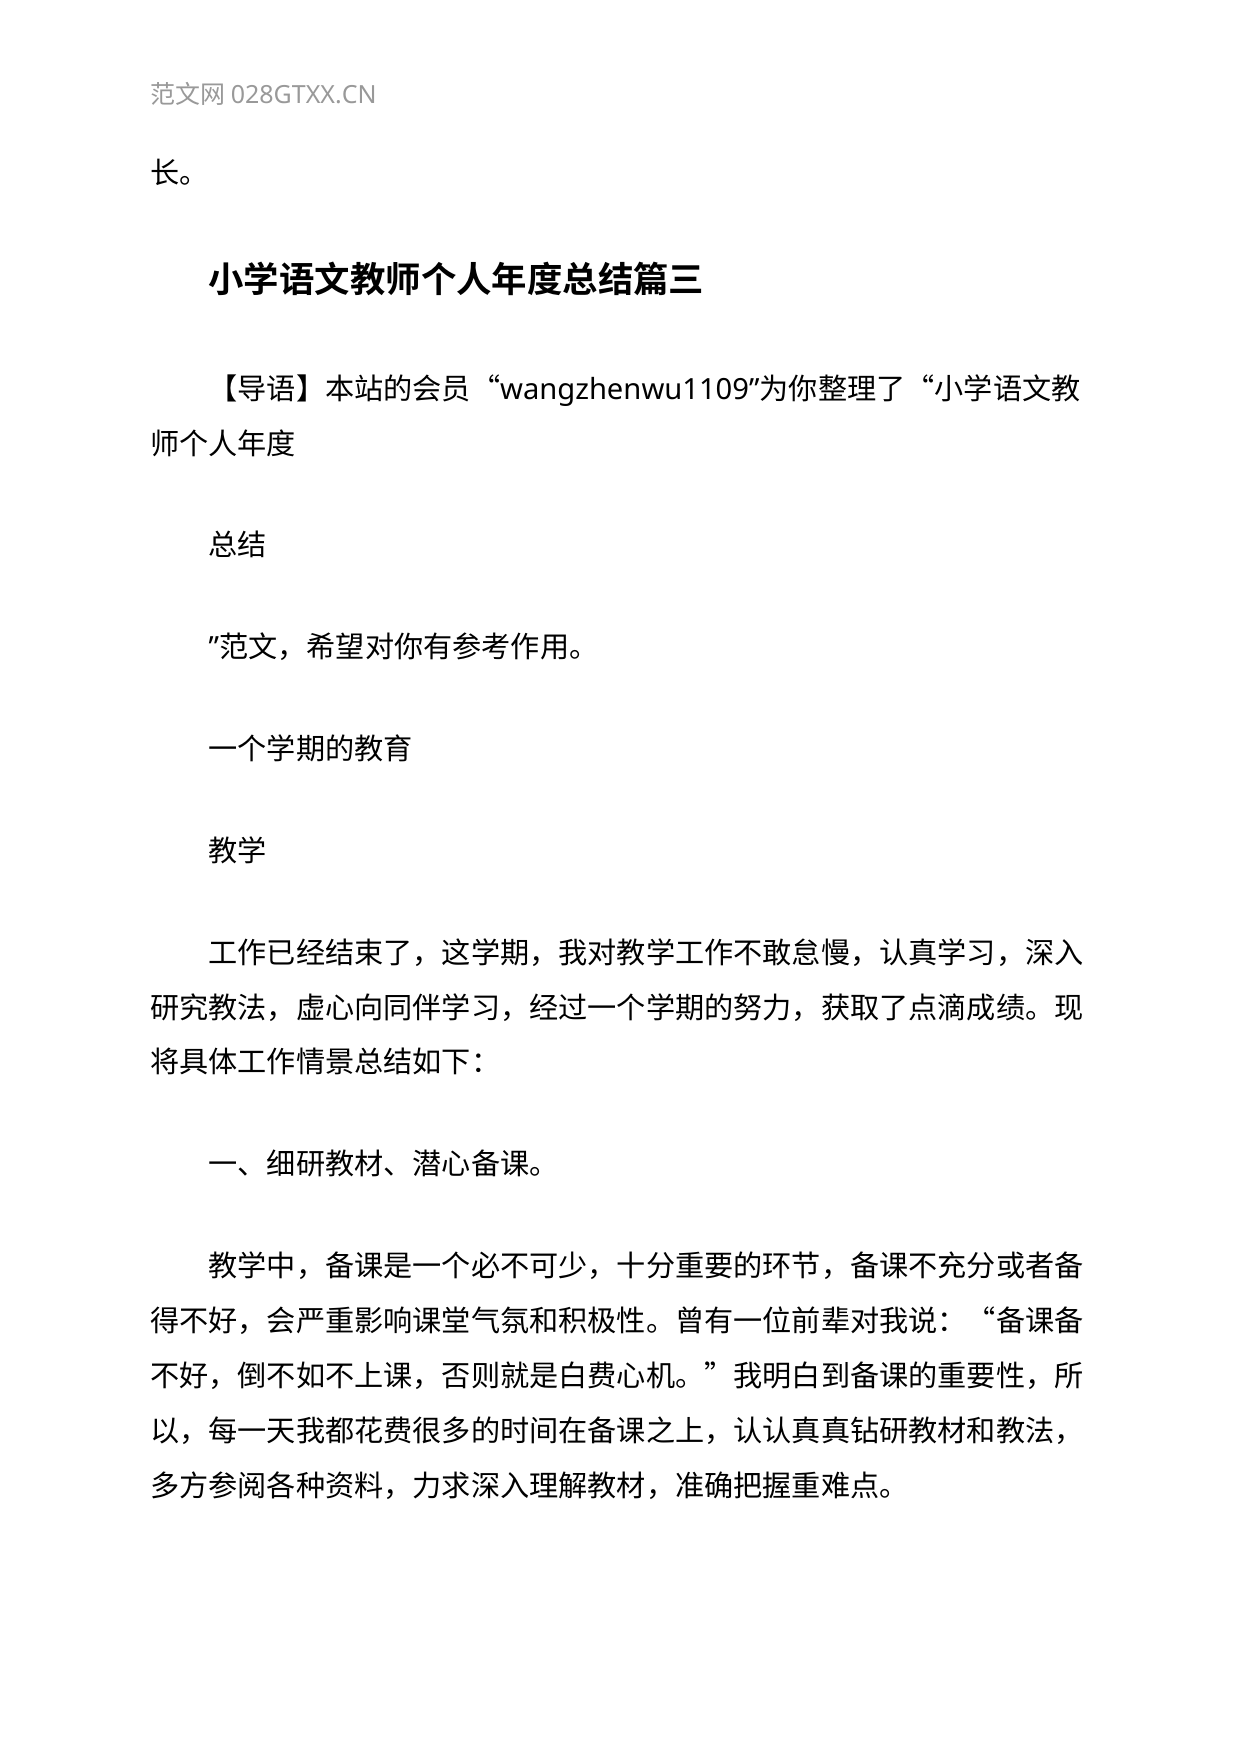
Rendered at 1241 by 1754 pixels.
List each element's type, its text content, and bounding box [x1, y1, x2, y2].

text ”范文，希望对你有参考作用。 [150, 624, 1090, 666]
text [150, 150, 1090, 192]
text 一、细研教材、潜心备课。 [150, 1141, 1090, 1183]
text 总结 [150, 522, 1090, 564]
text 教学 [150, 827, 1090, 870]
text 教学中，备课是一个必不可少，十分重要的环节，备课不充分或者备得不好，会严重影响课堂气氛和积极性。曾有一位前辈对我说：“备课备不好，倒不如不上课，否则就是白费心机。”我明白到备课的重要性，所以，每一天我都花费很多的时间在备课之上，认认真真钻研教材和教法，多方参阅各种资料，力求深入理解教材，准确把握重难点。 [150, 1243, 1090, 1504]
text 一个学期的教育 [150, 726, 1090, 768]
text 【导语】本站的会员“wangzhenwu1109”为你整理了“小学语文教师个人年度 [150, 365, 1090, 462]
text 工作已经结束了，这学期，我对教学工作不敢怠慢，认真学习，深入研究教法，虚心向同伴学习，经过一个学期的努力，获取了点滴成绩。现将具体工作情景总结如下： [150, 929, 1090, 1081]
text 小学语文教师个人年度总结篇三 [150, 252, 1090, 303]
